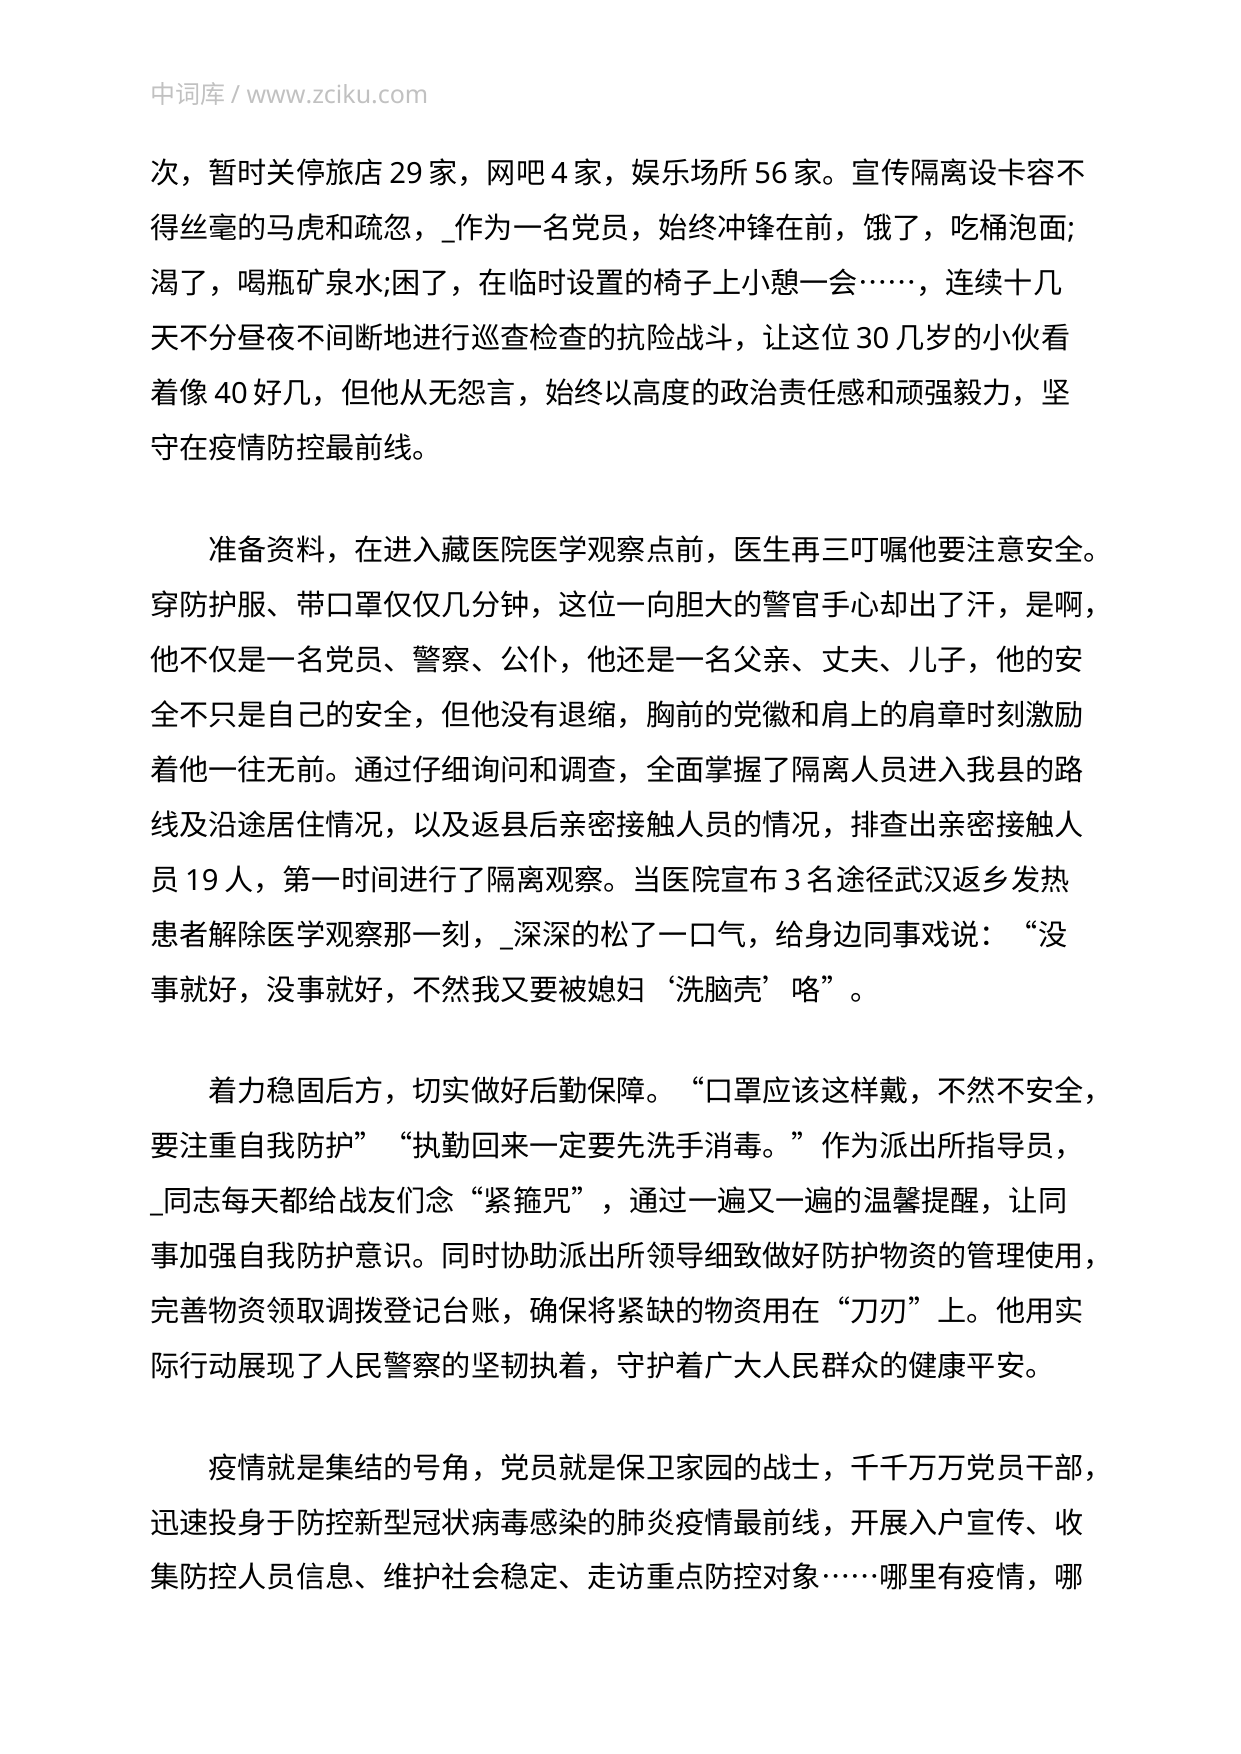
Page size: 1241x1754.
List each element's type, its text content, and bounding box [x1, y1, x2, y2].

text 着力稳固后方，切实做好后勤保障。“口罩应该这样戴，不然不安全，要注重自我防护”“执勤回来一定要先洗手消毒。”作为派出所指导员，_同志每天都给战友们念“紧箍咒”，通过一遍又一遍的温馨提醒，让同事加强自我防护意识。同时协助派出所领导细致做好防护物资的管理使用，完善物资领取调拨登记台账，确保将紧缺的物资用在“刀刃”上。他用实际行动展现了人民警察的坚韧执着，守护着广大人民群众的健康平安。 [150, 1068, 1090, 1385]
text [150, 1444, 1090, 1596]
text 准备资料，在进入藏医院医学观察点前，医生再三叮嘱他要注意安全。穿防护服、带口罩仅仅几分钟，这位一向胆大的警官手心却出了汗，是啊，他不仅是一名党员、警察、公仆，他还是一名父亲、丈夫、儿子，他的安全不只是自己的安全，但他没有退缩，胸前的党徽和肩上的肩章时刻激励着他一往无前。通过仔细询问和调查，全面掌握了隔离人员进入我县的路线及沿途居住情况，以及返县后亲密接触人员的情况，排查出亲密接触人员19人，第一时间进行了隔离观察。当医院宣布3名途径武汉返乡发热患者解除医学观察那一刻，_深深的松了一口气，给身边同事戏说：“没事就好，没事就好，不然我又要被媳妇‘洗脑壳’咯”。 [150, 527, 1090, 1008]
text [150, 150, 1090, 467]
